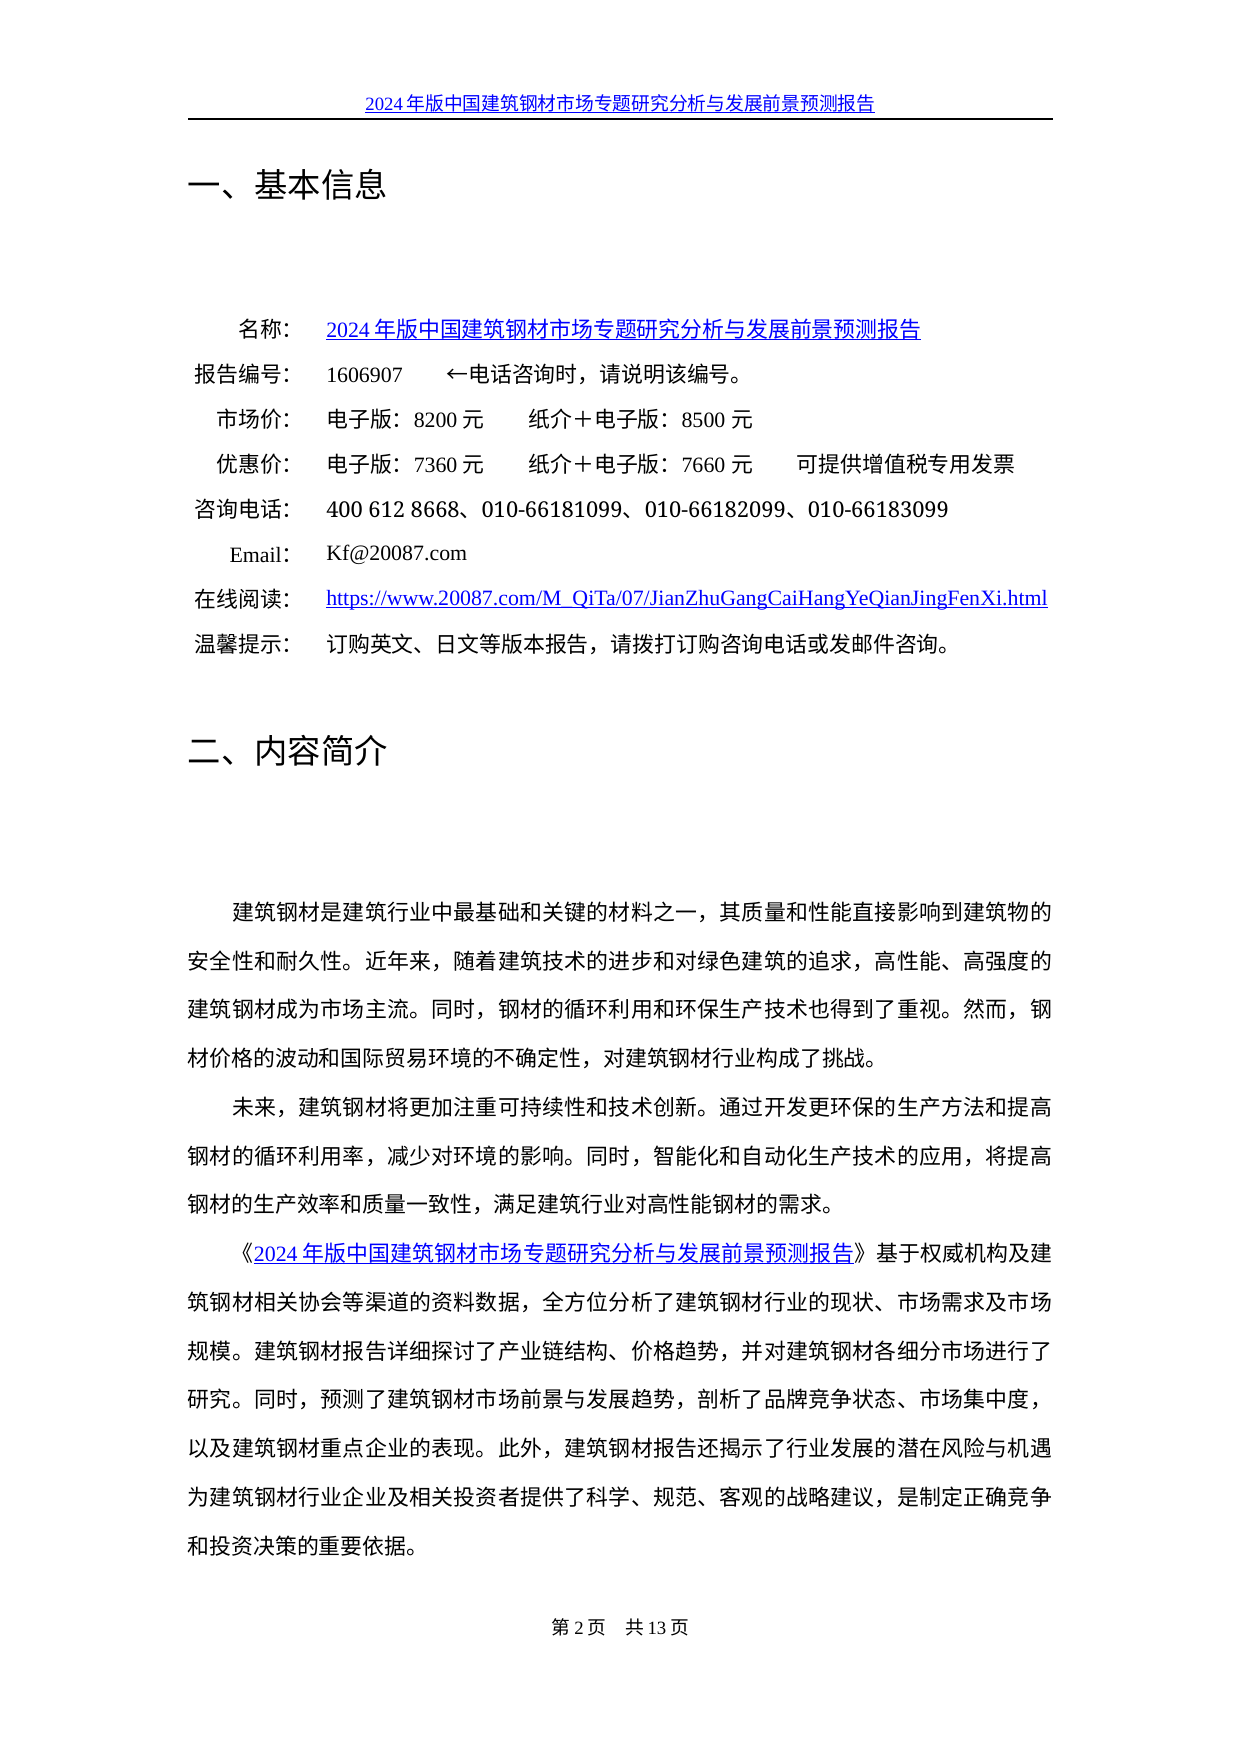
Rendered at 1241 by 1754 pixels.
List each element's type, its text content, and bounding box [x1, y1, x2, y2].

table_cell 1606907 ←电话咨询时，请说明该编号。 [315, 357, 1073, 402]
table_cell 咨询电话： [167, 492, 315, 537]
table_cell 400 612 8668、010-66181099、010-66182099、010-66183099 [315, 492, 1073, 537]
title 一、基本信息 [187, 150, 1053, 215]
table_header 2024年版中国建筑钢材市场专题研究分析与发展前景预测报告 [315, 312, 1073, 357]
table_cell Kf@20087.com [315, 537, 1073, 582]
title 二、内容简介 [187, 717, 1053, 782]
table_cell 电子版：8200 元 纸介＋电子版：8500 元 [315, 402, 1073, 447]
table_cell [315, 582, 1073, 627]
table_cell 温馨提示： [167, 627, 315, 672]
table_cell 报告编号： [167, 357, 315, 402]
table_header 名称： [167, 312, 315, 357]
table_cell 在线阅读： [167, 582, 315, 627]
table_cell 市场价： [167, 402, 315, 447]
table_cell 优惠价： [167, 447, 315, 492]
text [187, 894, 1053, 1561]
table_cell 订购英文、日文等版本报告，请拨打订购咨询电话或发邮件咨询。 [315, 627, 1073, 672]
table_cell 电子版：7360 元 纸介＋电子版：7660 元 可提供增值税专用发票 [315, 447, 1073, 492]
table_cell Email： [167, 537, 315, 582]
